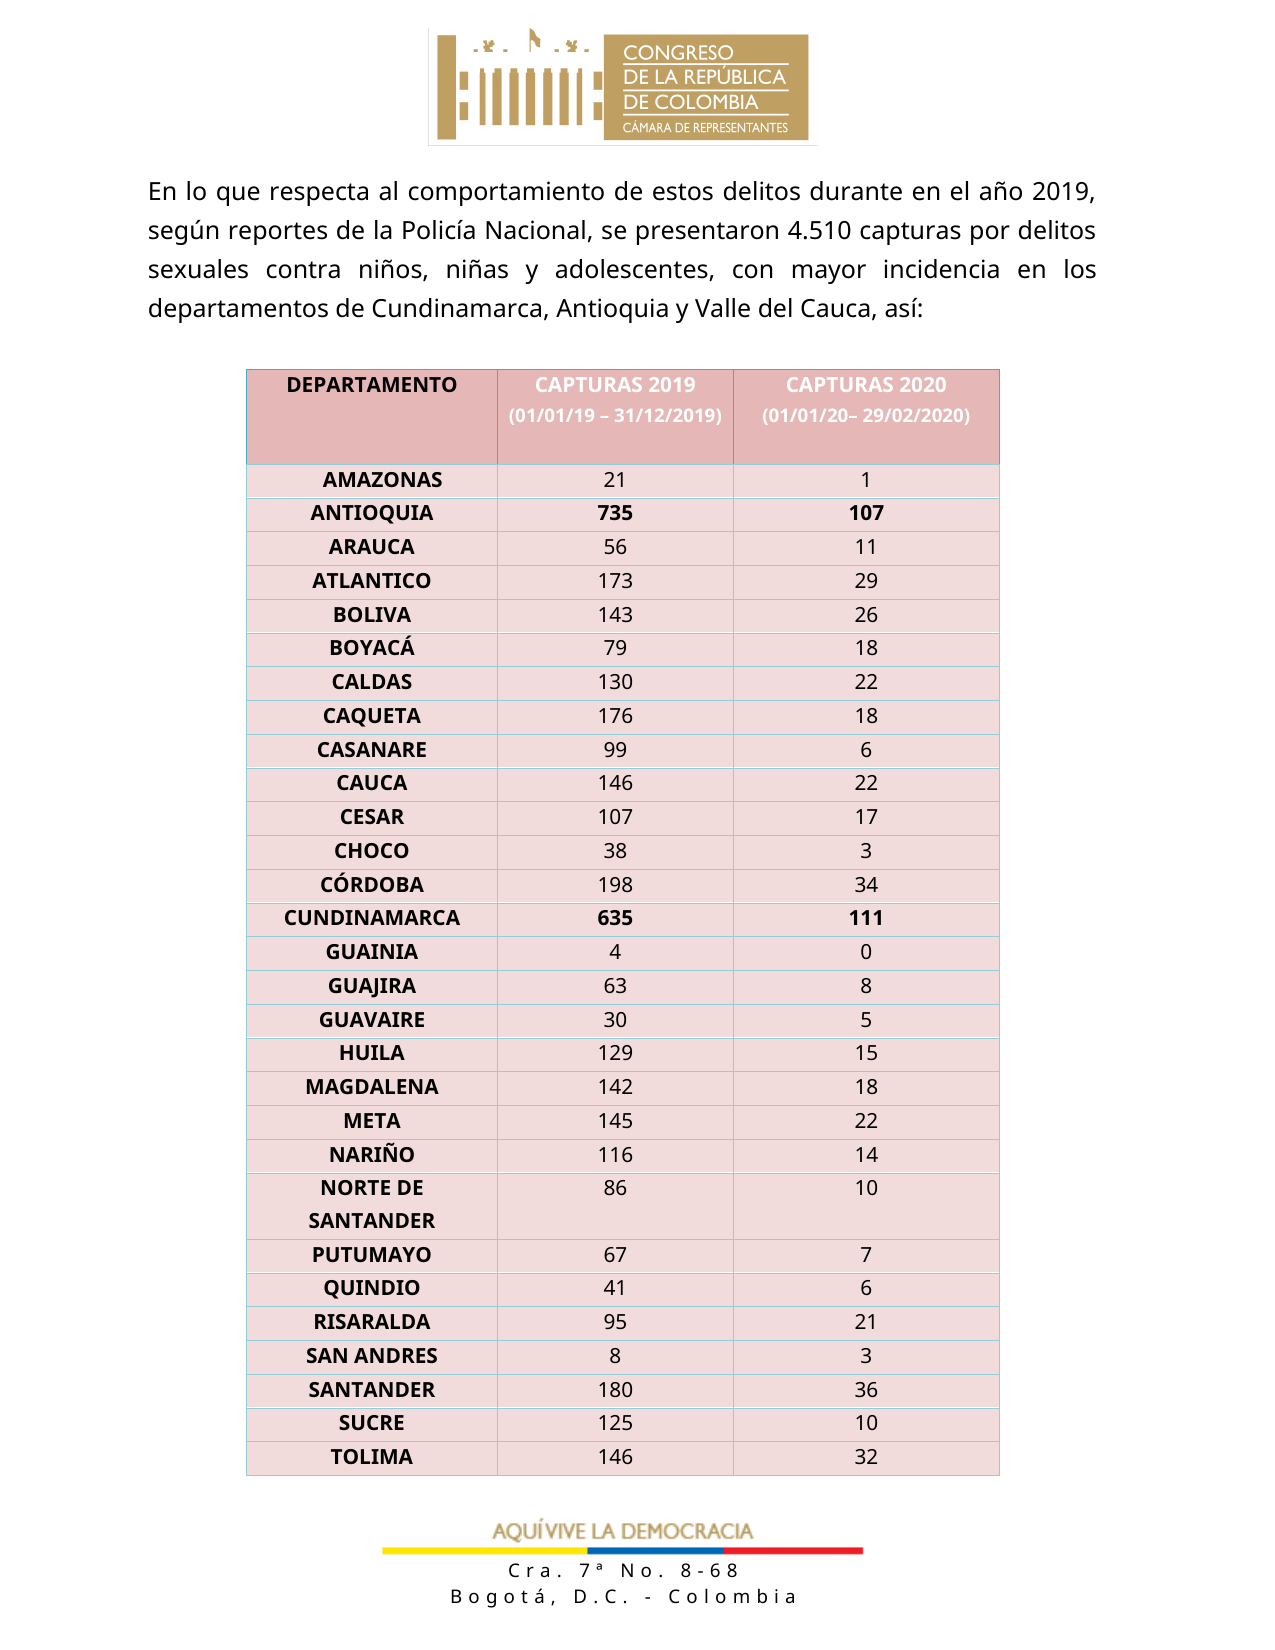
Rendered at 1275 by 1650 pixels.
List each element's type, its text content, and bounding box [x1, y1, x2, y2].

table_cell 10 [734, 1174, 999, 1239]
table_cell 26 [734, 600, 999, 632]
table_cell CALDAS [247, 667, 497, 700]
table_cell PUTUMAYO [247, 1240, 497, 1272]
table_cell GUAJIRA [247, 971, 497, 1004]
table_cell 56 [498, 532, 733, 565]
table_cell 107 [734, 499, 999, 531]
table_cell 7 [734, 1240, 999, 1272]
table_cell 198 [498, 870, 733, 902]
table_cell BOYACÁ [247, 634, 497, 666]
table_cell QUINDIO [247, 1274, 497, 1306]
table_cell 735 [498, 499, 733, 531]
table_cell HUILA [247, 1039, 497, 1071]
table_cell 11 [734, 532, 999, 565]
table_cell ARAUCA [247, 532, 497, 565]
table_cell 116 [498, 1140, 733, 1172]
table_cell 146 [498, 1442, 733, 1475]
table_cell 6 [734, 1274, 999, 1306]
table_cell 8 [734, 971, 999, 1004]
table_cell 30 [498, 1005, 733, 1037]
table_cell 111 [734, 904, 999, 936]
table_cell 86 [498, 1174, 733, 1239]
table_cell 180 [498, 1375, 733, 1407]
table_cell 22 [734, 1106, 999, 1139]
table_cell 143 [498, 600, 733, 632]
table_cell 79 [498, 634, 733, 666]
table_cell 173 [498, 566, 733, 599]
table_cell SAN ANDRES [247, 1341, 497, 1374]
table_cell TOLIMA [247, 1442, 497, 1475]
picture [367, 1511, 879, 1558]
table_cell 142 [498, 1072, 733, 1105]
table_cell 67 [498, 1240, 733, 1272]
table_cell 176 [498, 701, 733, 734]
table_cell GUAINIA [247, 937, 497, 970]
table_cell 18 [734, 634, 999, 666]
table_cell 15 [734, 1039, 999, 1071]
table_cell BOLIVA [247, 600, 497, 632]
table_cell 10 [734, 1409, 999, 1441]
table_cell SANTANDER [247, 1375, 497, 1407]
table_cell ATLANTICO [247, 566, 497, 599]
table_cell RISARALDA [247, 1307, 497, 1340]
table_cell 32 [734, 1442, 999, 1475]
table_cell CASANARE [247, 735, 497, 767]
table_cell 38 [498, 836, 733, 869]
table_cell ANTIOQUIA [247, 499, 497, 531]
table_cell CESAR [247, 802, 497, 835]
table_cell SUCRE [247, 1409, 497, 1441]
table_header DEPARTAMENTO [247, 370, 497, 464]
text En lo que respecta al comportamiento de estos delitos durante en el año 2019, según reportes de la Policía Nacional, se presentaron 4.510 capturas por delitos sexuales contra niños, niñas y adolescentes, con mayor incidencia en los departamentos de Cundinamarca, Antioquia y Valle del Cauca, así: [148, 173, 1098, 325]
table_cell 107 [498, 802, 733, 835]
table_cell CHOCO [247, 836, 497, 869]
table_cell NARIÑO [247, 1140, 497, 1172]
table_cell 129 [498, 1039, 733, 1071]
table_cell 146 [498, 769, 733, 801]
table_cell 3 [734, 1341, 999, 1374]
table_cell 6 [734, 735, 999, 767]
table_cell 29 [734, 566, 999, 599]
table_cell MAGDALENA [247, 1072, 497, 1105]
table_cell 22 [734, 667, 999, 700]
table_cell 22 [734, 769, 999, 801]
table_cell 18 [734, 701, 999, 734]
table_cell GUAVAIRE [247, 1005, 497, 1037]
table_cell AMAZONAS [247, 465, 497, 497]
table_cell META [247, 1106, 497, 1139]
table_cell 99 [498, 735, 733, 767]
table_cell CÓRDOBA [247, 870, 497, 902]
table_cell 36 [734, 1375, 999, 1407]
table_header CAPTURAS 2019 (01/01/19 – 31/12/2019) [498, 370, 733, 464]
table_cell 3 [734, 836, 999, 869]
table_cell 130 [498, 667, 733, 700]
table_cell 14 [734, 1140, 999, 1172]
table_cell 17 [734, 802, 999, 835]
table_cell 4 [498, 937, 733, 970]
table_cell 95 [498, 1307, 733, 1340]
table_cell CUNDINAMARCA [247, 904, 497, 936]
table_cell 145 [498, 1106, 733, 1139]
table_cell 635 [498, 904, 733, 936]
table_cell CAUCA [247, 769, 497, 801]
table_cell CAQUETA [247, 701, 497, 734]
table_cell 1 [734, 465, 999, 497]
table_cell 21 [734, 1307, 999, 1340]
table_cell 18 [734, 1072, 999, 1105]
table_cell NORTE DE SANTANDER [247, 1174, 497, 1239]
table_cell 34 [734, 870, 999, 902]
table_cell 41 [498, 1274, 733, 1306]
table_cell 0 [734, 937, 999, 970]
table_cell 125 [498, 1409, 733, 1441]
table_cell 5 [734, 1005, 999, 1037]
table_cell 63 [498, 971, 733, 1004]
table_cell 21 [498, 465, 733, 497]
table_header CAPTURAS 2020 (01/01/20– 29/02/2020) [734, 370, 999, 464]
picture [428, 28, 818, 146]
table_cell 8 [498, 1341, 733, 1374]
